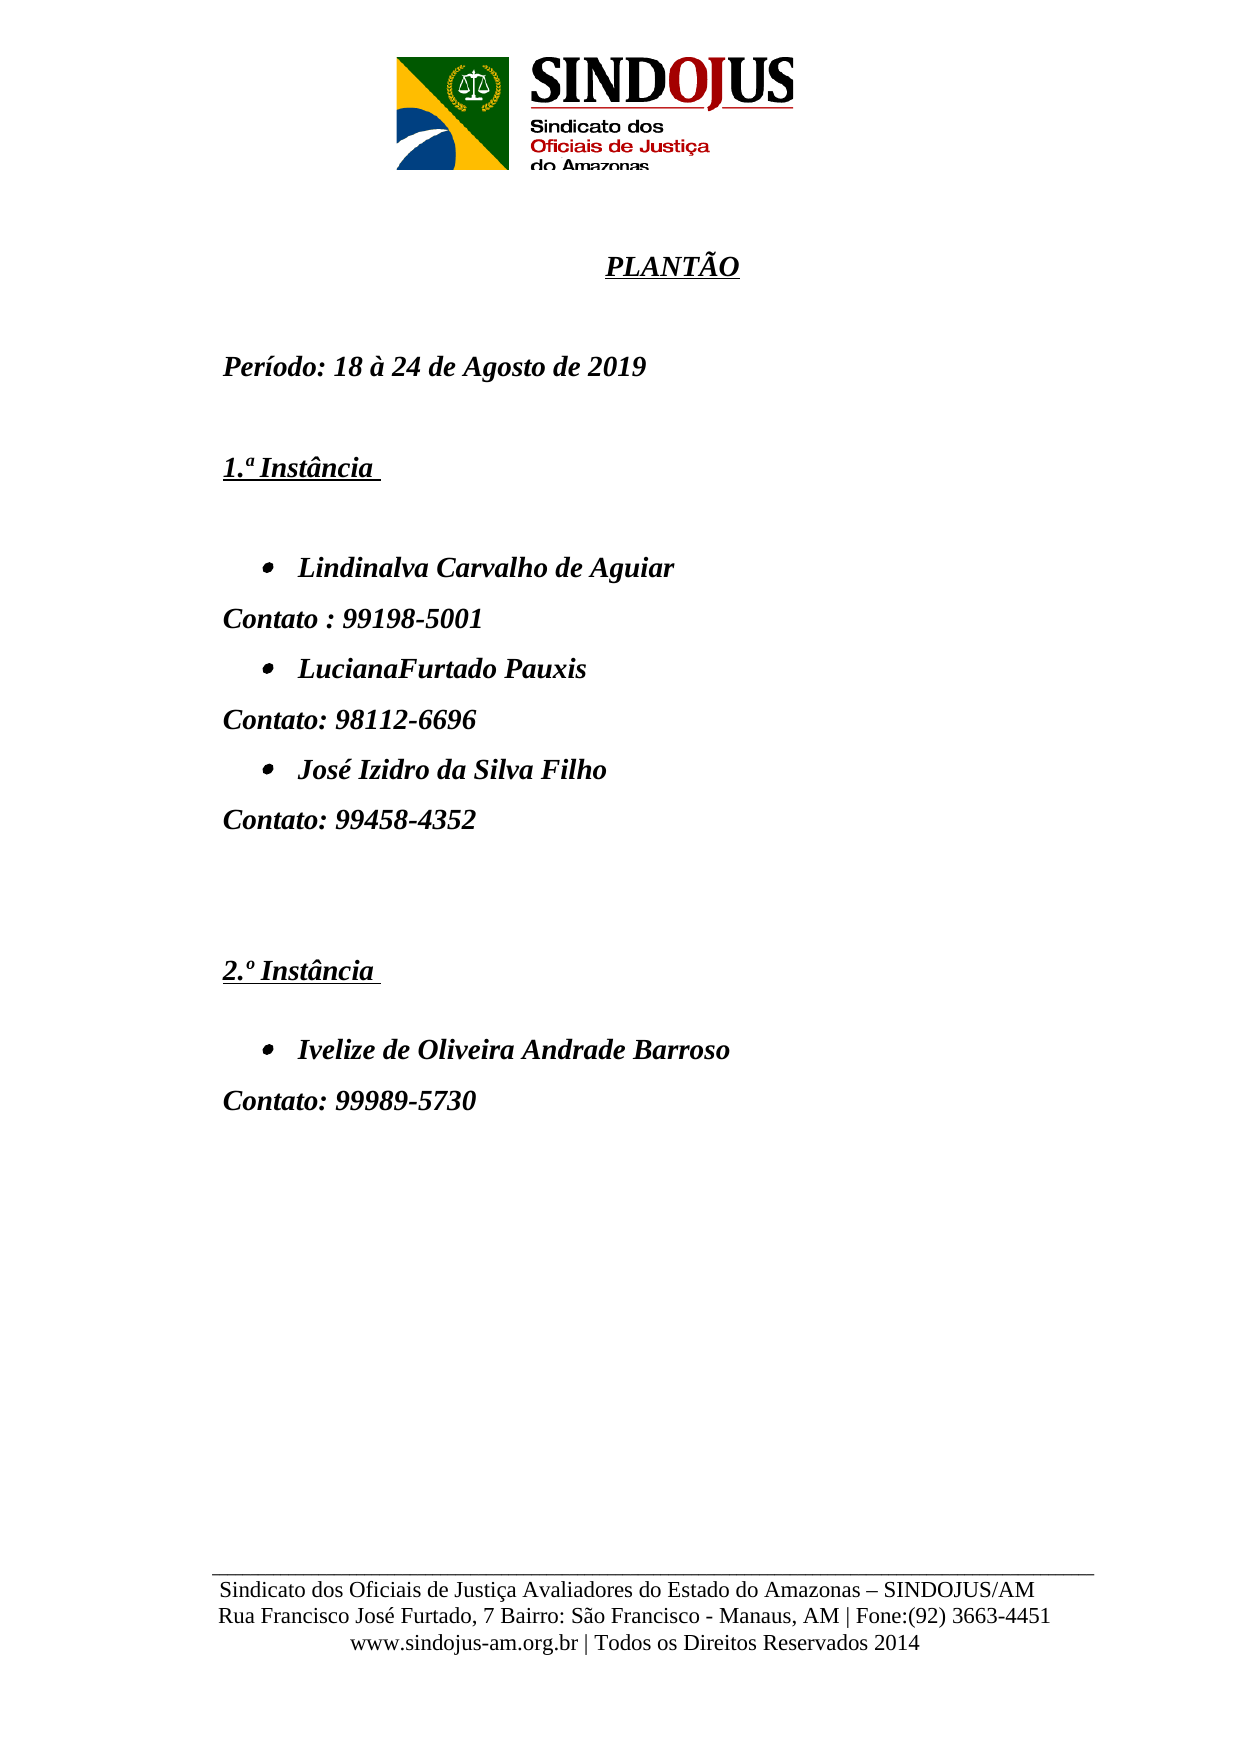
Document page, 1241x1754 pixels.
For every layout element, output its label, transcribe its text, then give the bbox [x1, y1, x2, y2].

list Contato: 99989-5730 [223, 1083, 1122, 1116]
picture [396, 57, 793, 169]
list Contato: 98112-6696 [223, 702, 1122, 735]
list 1.ª Instância [223, 450, 1122, 483]
list 2.º Instância [223, 953, 1122, 987]
list Contato: 99458-4352 [223, 802, 1122, 836]
list José Izidro da Silva Filho [260, 752, 1122, 786]
list Período: 18 à 24 de Agosto de 2019 [223, 349, 1122, 383]
list Ivelize de Oliveira Andrade Barroso [260, 1032, 1122, 1066]
list LucianaFurtado Pauxis [260, 651, 1122, 685]
list PLANTÃO [223, 249, 1122, 282]
list Lindinalva Carvalho de Aguiar [260, 551, 1122, 584]
list Contato : 99198-5001 [223, 601, 1122, 634]
